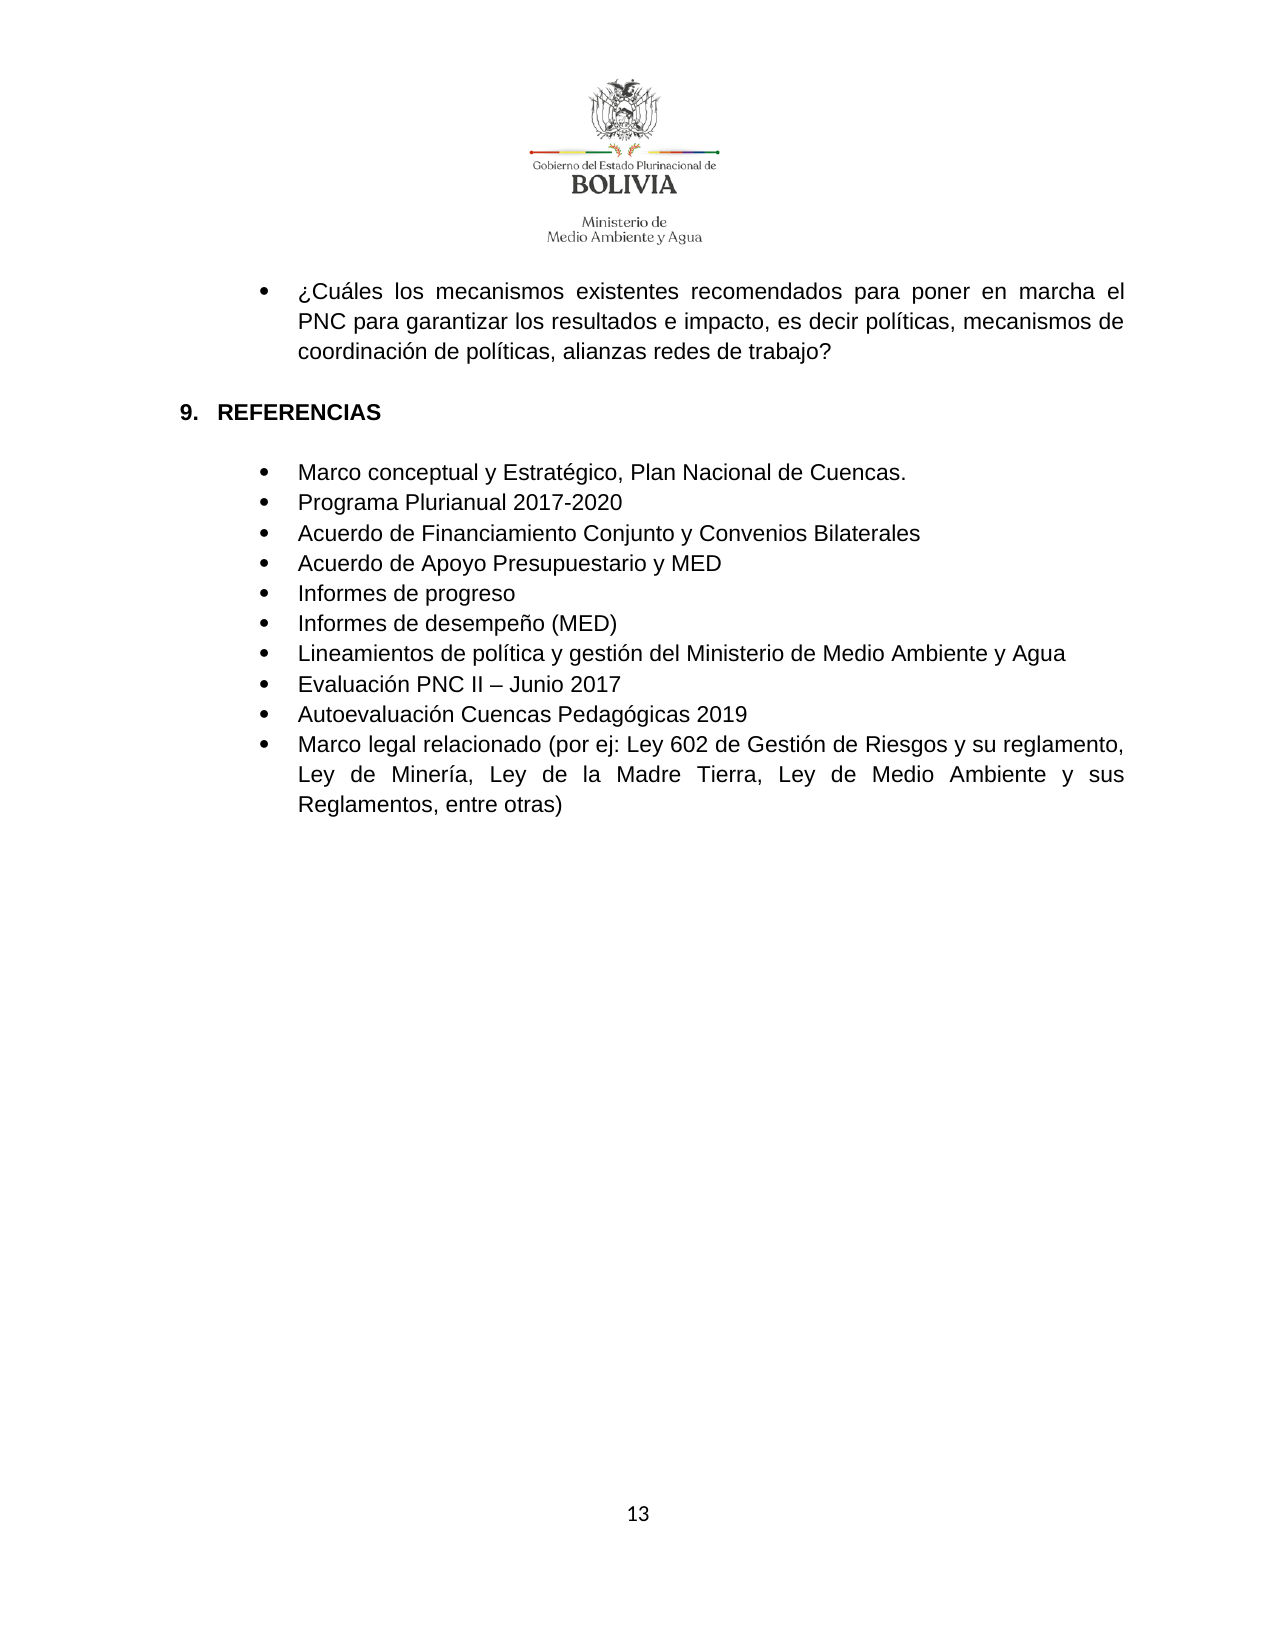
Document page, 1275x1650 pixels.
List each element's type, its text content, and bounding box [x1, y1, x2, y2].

text Marco legal relacionado (por ej: Ley 602 de Gestión de Riesgos y su reglamento, Ley de Minería, Ley de la Madre Tierra, Ley de Medio Ambiente y sus Reglamentos, entre otras) [260, 731, 1125, 818]
text Marco conceptual y Estratégico, Plan Nacional de Cuencas. [260, 459, 1125, 486]
text Informes de progreso [260, 580, 1125, 606]
picture [150, 73, 1098, 250]
text Informes de desempeño (MED) [260, 610, 1125, 637]
text Acuerdo de Apoyo Presupuestario y MED [260, 550, 1125, 576]
text Acuerdo de Financiamiento Conjunto y Convenios Bilaterales [260, 519, 1125, 546]
text Lineamientos de política y gestión del Ministerio de Medio Ambiente y Agua [260, 640, 1125, 667]
text Evaluación PNC II – Junio 2017 [260, 671, 1125, 697]
text ¿Cuáles los mecanismos existentes recomendados para poner en marcha el PNC para garantizar los resultados e impacto, es decir políticas, mecanismos de coordinación de políticas, alianzas redes de trabajo? [260, 278, 1125, 365]
text Programa Plurianual 2017-2020 [260, 489, 1125, 516]
text Autoevaluación Cuencas Pedagógicas 2019 [260, 701, 1125, 727]
list REFERENCIAS [179, 399, 1125, 425]
